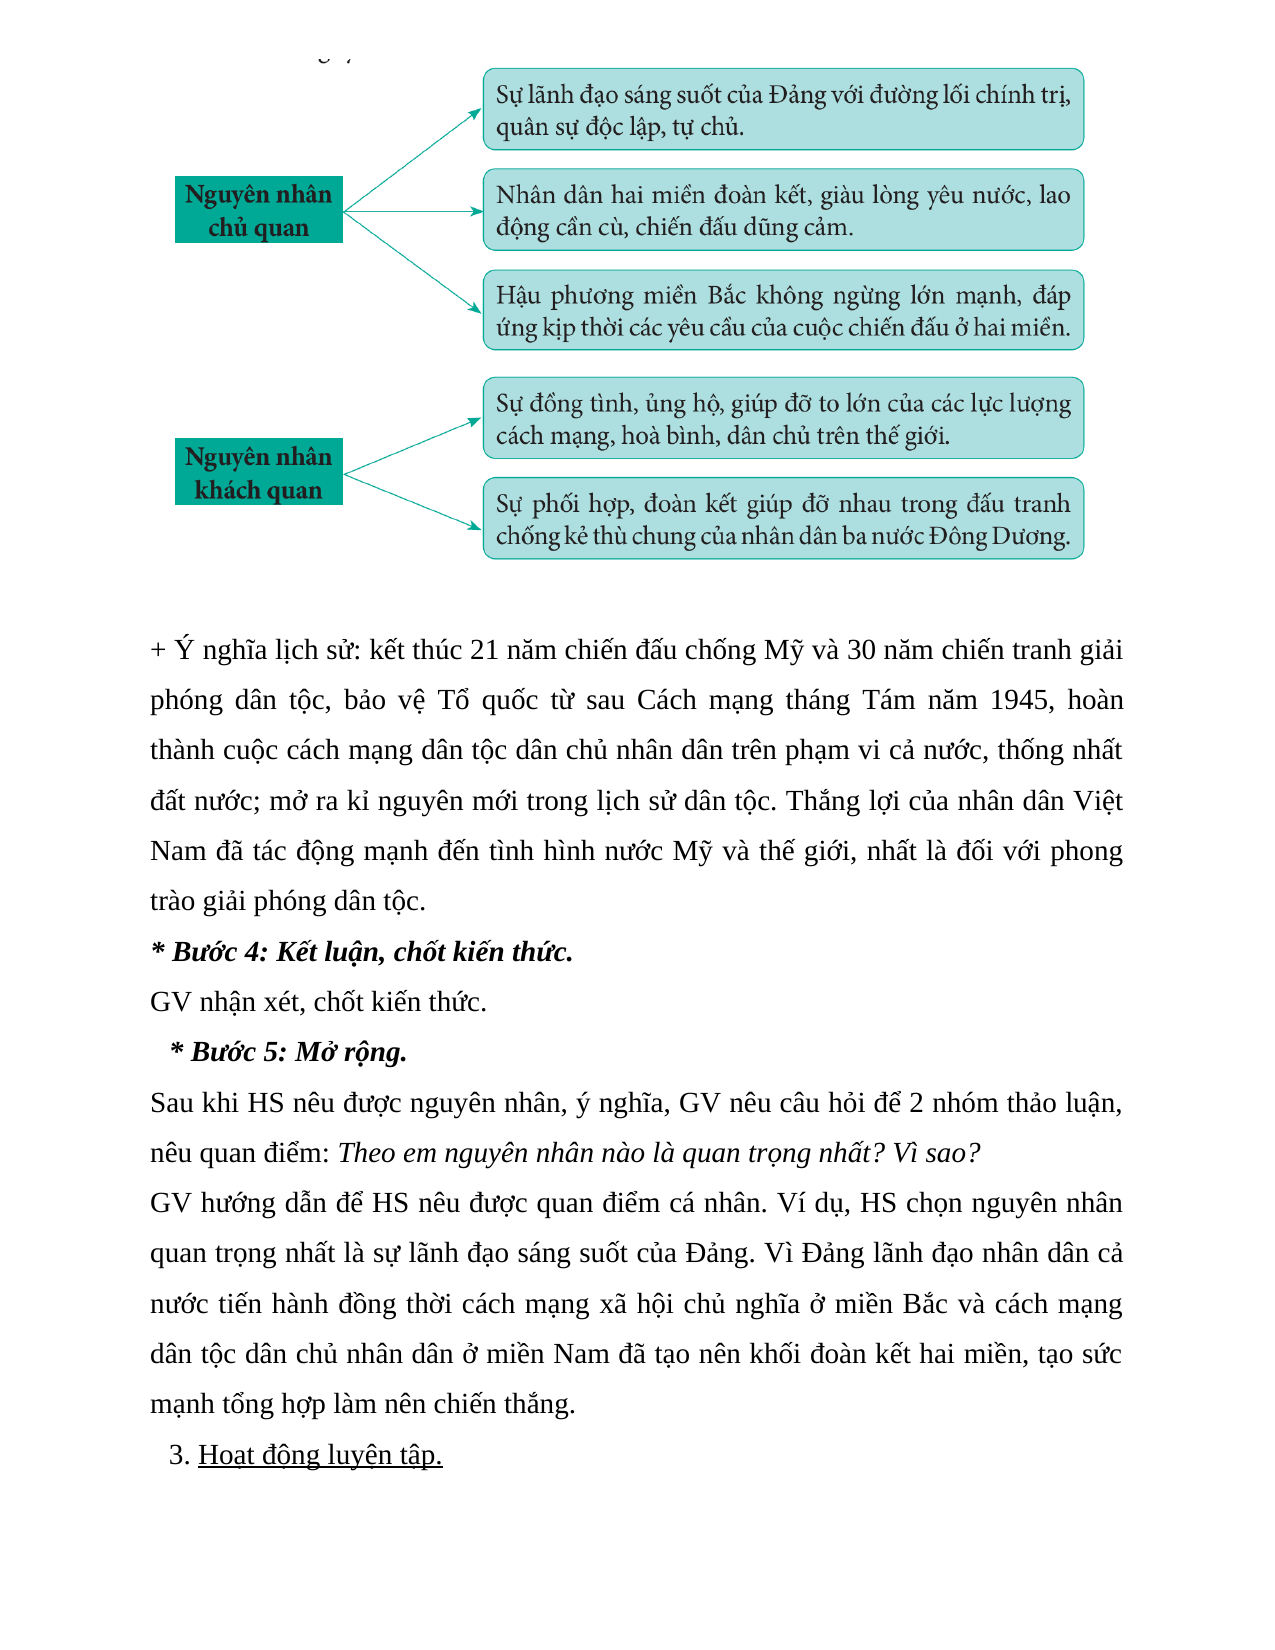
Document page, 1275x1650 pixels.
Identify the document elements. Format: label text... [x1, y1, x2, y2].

picture [150, 59, 1091, 565]
text GV nhận xét, chốt kiến thức. [150, 984, 1125, 1018]
list * Bước 5: Mở rộng. [150, 1034, 1125, 1068]
text GV hướng dẫn để HS nêu được quan điểm cá nhân. Ví dụ, HS chọn nguyên nhân quan trọng nhất là sự lãnh đạo sáng suốt của Đảng. Vì Đảng lãnh đạo nhân dân cả nước tiến hành đồng thời cách mạng xã hội chủ nghĩa ở miền Bắc và cách mạng dân tộc dân chủ nhân dân ở miền Nam đã tạo nên khối đoàn kết hai miền, tạo sức mạnh tổng hợp làm nên chiến thắng. [150, 1185, 1125, 1420]
list 3. Hoạt động luyện tập. [150, 1437, 1125, 1470]
text * Bước 4: Kết luận, chốt kiến thức. [150, 934, 1125, 967]
text Sau khi HS nêu được nguyên nhân, ý nghĩa, GV nêu câu hỏi để 2 nhóm thảo luận, nêu quan điểm: Theo em nguyên nhân nào là quan trọng nhất? Vì sao? [150, 1085, 1125, 1168]
text + Ý nghĩa lịch sử: kết thúc 21 năm chiến đấu chống Mỹ và 30 năm chiến tranh giải phóng dân tộc, bảo vệ Tổ quốc từ sau Cách mạng tháng Tám năm 1945, hoàn thành cuộc cách mạng dân tộc dân chủ nhân dân trên phạm vi cả nước, thống nhất đất nước; mở ra kỉ nguyên mới trong lịch sử dân tộc. Thắng lợi của nhân dân Việt Nam đã tác động mạnh đến tình hình nước Mỹ và thế giới, nhất là đối với phong trào giải phóng dân tộc. [150, 632, 1125, 917]
